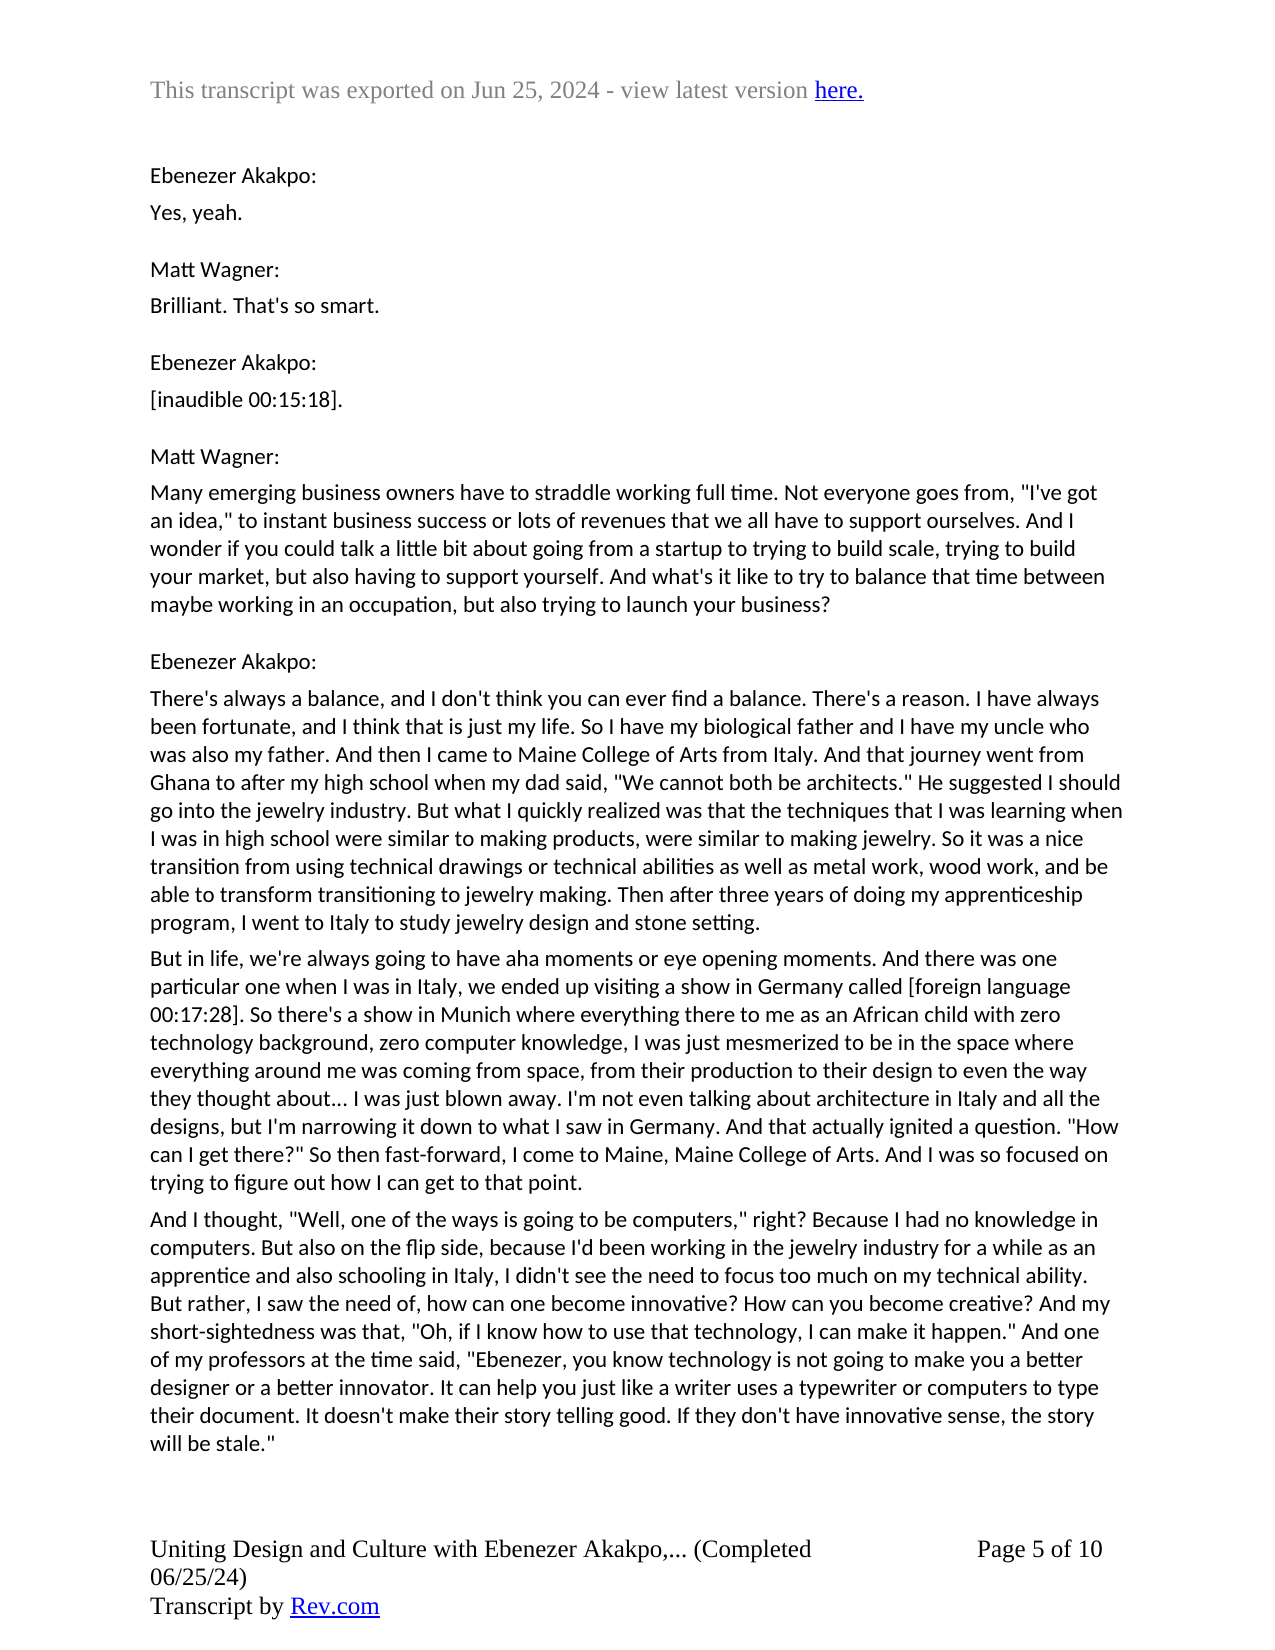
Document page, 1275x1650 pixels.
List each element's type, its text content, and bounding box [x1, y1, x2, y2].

text Matt Wagner: [150, 442, 1125, 470]
text Ebenezer Akakpo: [150, 647, 1125, 676]
text [inaudible 00:15:18]. [150, 385, 1125, 413]
text Ebenezer Akakpo: [150, 161, 1125, 189]
text Brilliant. That's so smart. [150, 291, 1125, 319]
text Matt Wagner: [150, 255, 1125, 283]
text Yes, yeah. [150, 198, 1125, 226]
text Ebenezer Akakpo: [150, 348, 1125, 376]
text And I thought, "Well, one of the ways is going to be computers," right? Because I had no knowledge in computers. But also on the flip side, because I'd been working in the jewelry industry for a while as an apprentice and also schooling in Italy, I didn't see the need to focus too much on my technical ability. But rather, I saw the need of, how can one become innovative? How can you become creative? And my short-sightedness was that, "Oh, if I know how to use that technology, I can make it happen." And one of my professors at the time said, "Ebenezer, you know technology is not going to make you a better designer or a better innovator. It can help you just like a writer uses a typewriter or computers to type their document. It doesn't make their story telling good. If they don't have innovative sense, the story will be stale." [150, 1205, 1125, 1457]
text There's always a balance, and I don't think you can ever find a balance. There's a reason. I have always been fortunate, and I think that is just my life. So I have my biological father and I have my uncle who was also my father. And then I came to Maine College of Arts from Italy. And that journey went from Ghana to after my high school when my dad said, "We cannot both be architects." He suggested I should go into the jewelry industry. But what I quickly realized was that the techniques that I was learning when I was in high school were similar to making products, were similar to making jewelry. So it was a nice transition from using technical drawings or technical abilities as well as metal work, wood work, and be able to transform transitioning to jewelry making. Then after three years of doing my apprenticeship program, I went to Italy to study jewelry design and stone setting. [150, 684, 1125, 936]
text Many emerging business owners have to straddle working full time. Not everyone goes from, "I've got an idea," to instant business success or lots of revenues that we all have to support ourselves. And I wonder if you could talk a little bit about going from a startup to trying to build scale, trying to build your market, but also having to support yourself. And what's it like to try to balance that time between maybe working in an occupation, but also trying to launch your business? [150, 478, 1125, 618]
text But in life, we're always going to have aha moments or eye opening moments. And there was one particular one when I was in Italy, we ended up visiting a show in Germany called [foreign language 00:17:28]. So there's a show in Munich where everything there to me as an African child with zero technology background, zero computer knowledge, I was just mesmerized to be in the space where everything around me was coming from space, from their production to their design to even the way they thought about... I was just blown away. I'm not even talking about architecture in Italy and all the designs, but I'm narrowing it down to what I saw in Germany. And that actually ignited a question. "How can I get there?" So then fast-forward, I come to Maine, Maine College of Arts. And I was so focused on trying to figure out how I can get to that point. [150, 944, 1125, 1197]
